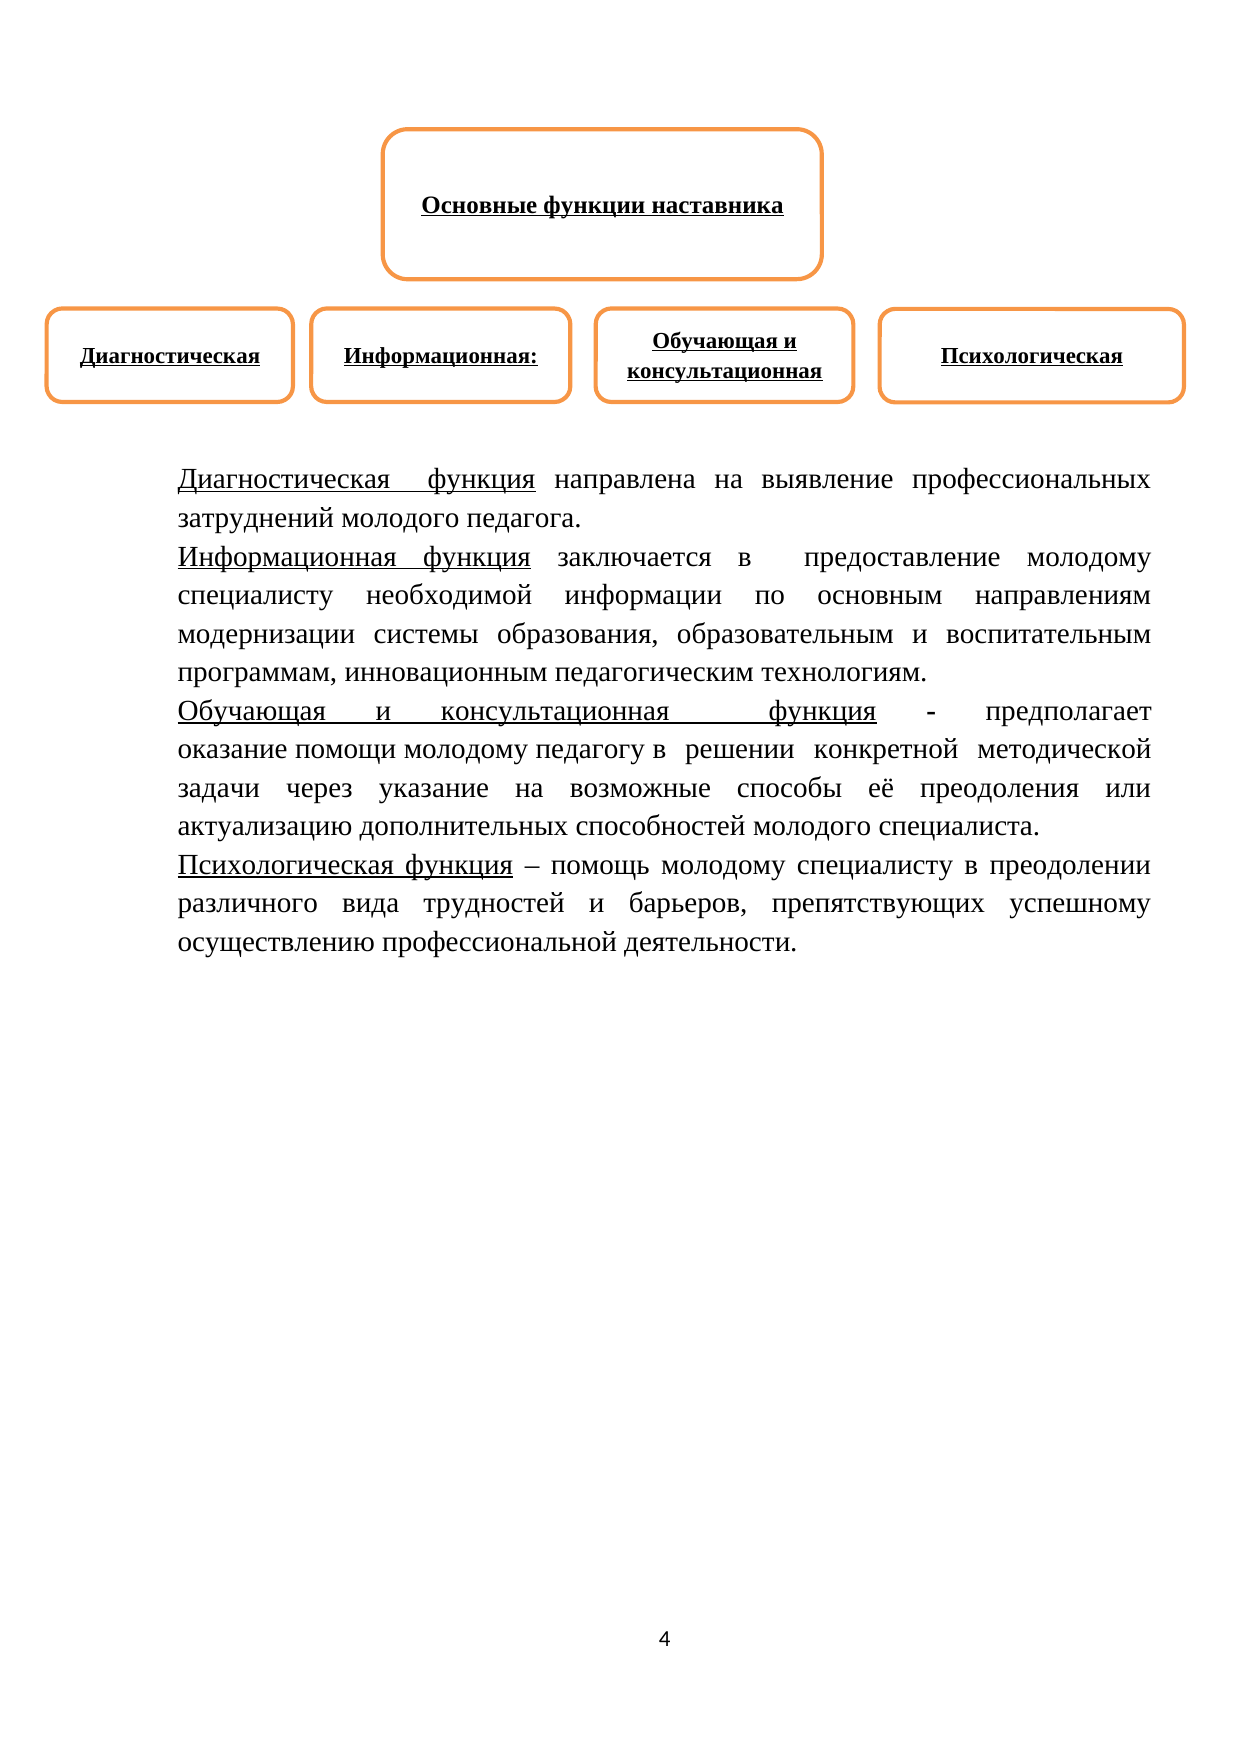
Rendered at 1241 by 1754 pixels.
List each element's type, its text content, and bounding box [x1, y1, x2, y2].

text Диагностическая функция направлена на выявление профессиональных затруднений молодого педагога. [177, 462, 1152, 534]
text Психологическая функция – помощь молодому специалисту в преодолении различного вида трудностей и барьеров, препятствующих успешному осуществлению профессиональной деятельности. [177, 847, 1152, 958]
text Обучающая и консультационная функция - предполагает оказание помощи молодому педагогу в решении конкретной методической задачи через указание на возможные способы её преодоления или актуализацию дополнительных способностей молодого специалиста. [177, 803, 1152, 842]
text Информационная функция заключается в предоставление молодому специалисту необходимой информации по основным направлениям модернизации системы образования, образовательным и воспитательным программам, инновационным педагогическим технологиям. [177, 539, 1152, 688]
text Обучающая и консультационная функция - предполагает оказание помощи молодому педагогу в решении конкретной методической задачи через указание на возможные способы её преодоления или актуализацию дополнительных способностей молодого специалиста. [177, 693, 1152, 770]
